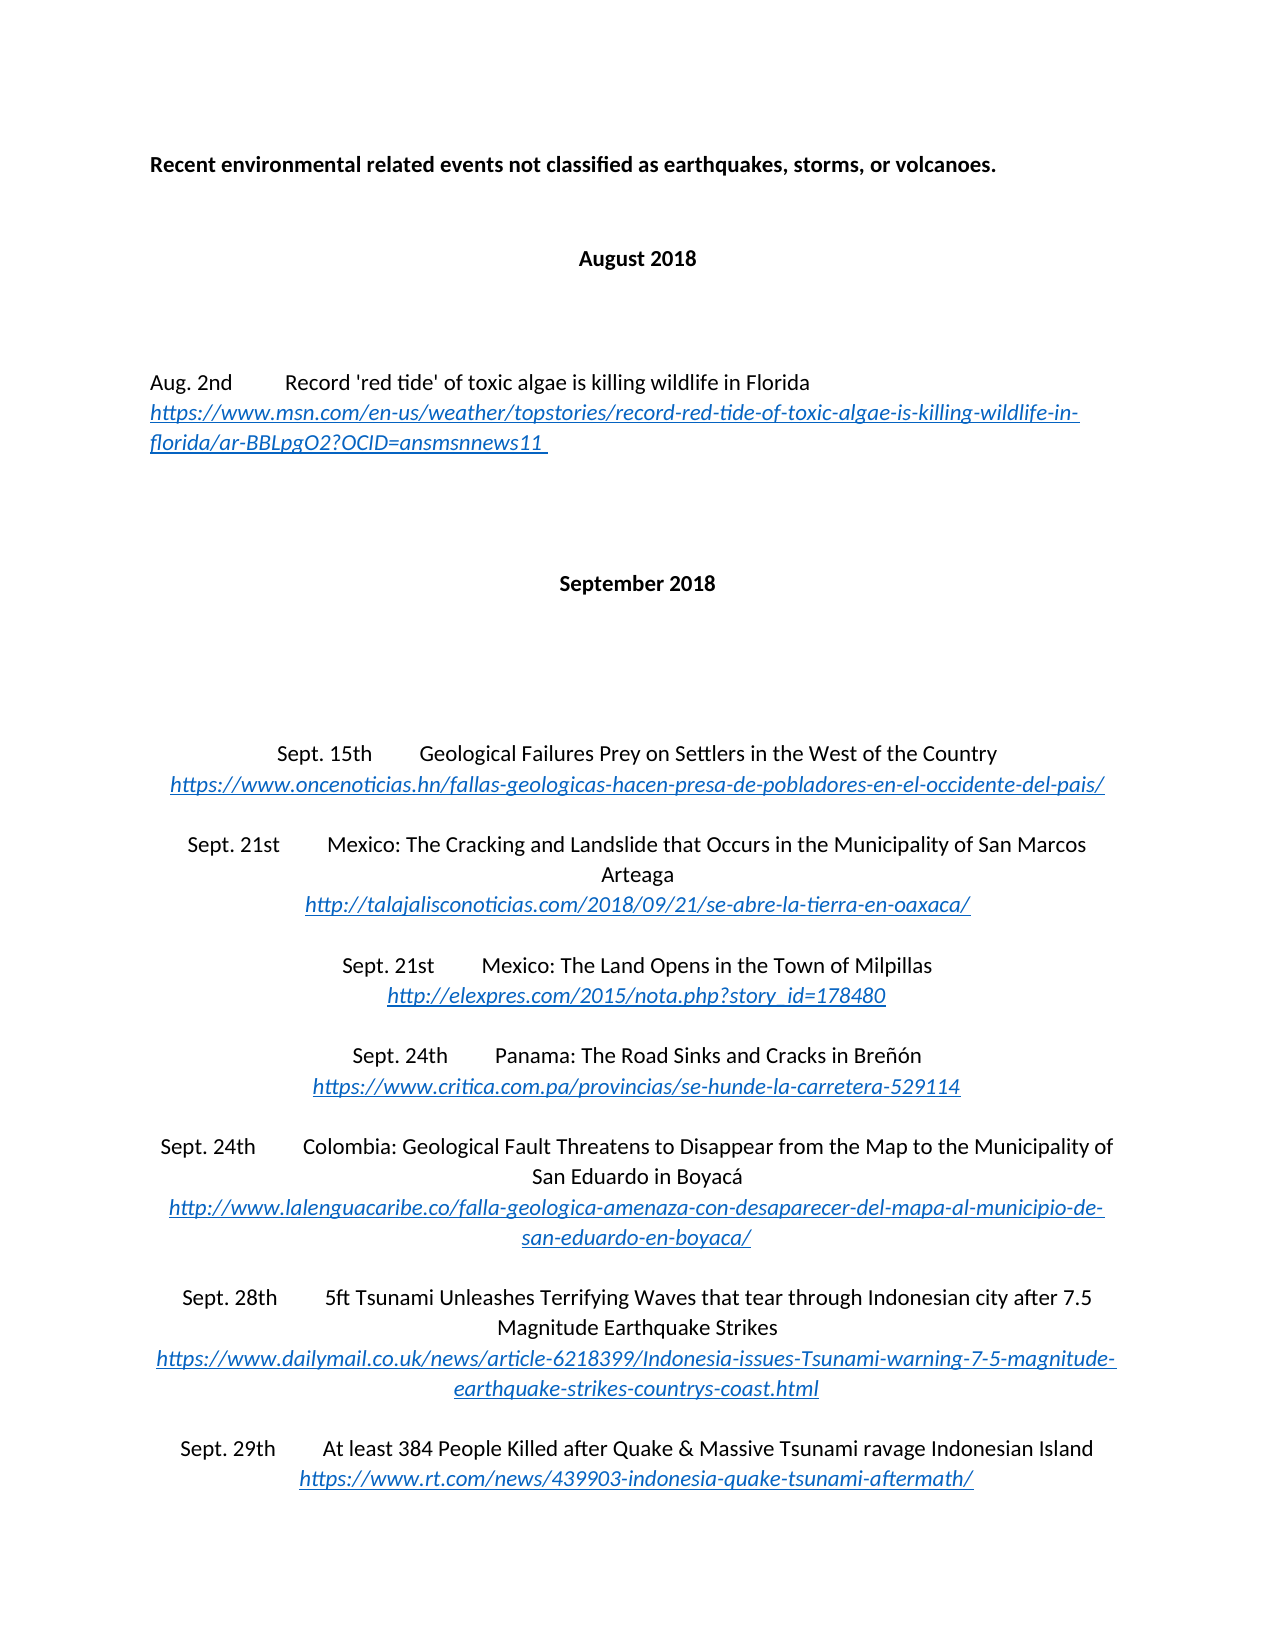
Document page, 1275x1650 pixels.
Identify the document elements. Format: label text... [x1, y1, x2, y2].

text August 2018 [150, 244, 1125, 302]
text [150, 739, 1125, 1493]
text Aug. 2nd Record 'red tide' of toxic algae is killing wildlife in Florida https://www.msn.com/en-us/weather/topstories/record-red-tide-of-toxic-algae-is-killing-wildlife-in-florida/ar-BBLpgO2?OCID=ansmsnnews11 [150, 368, 1125, 456]
text September 2018 [150, 569, 1125, 627]
text Recent environmental related events not classified as earthquakes, storms, or volcanoes. ​​ [150, 150, 1125, 178]
